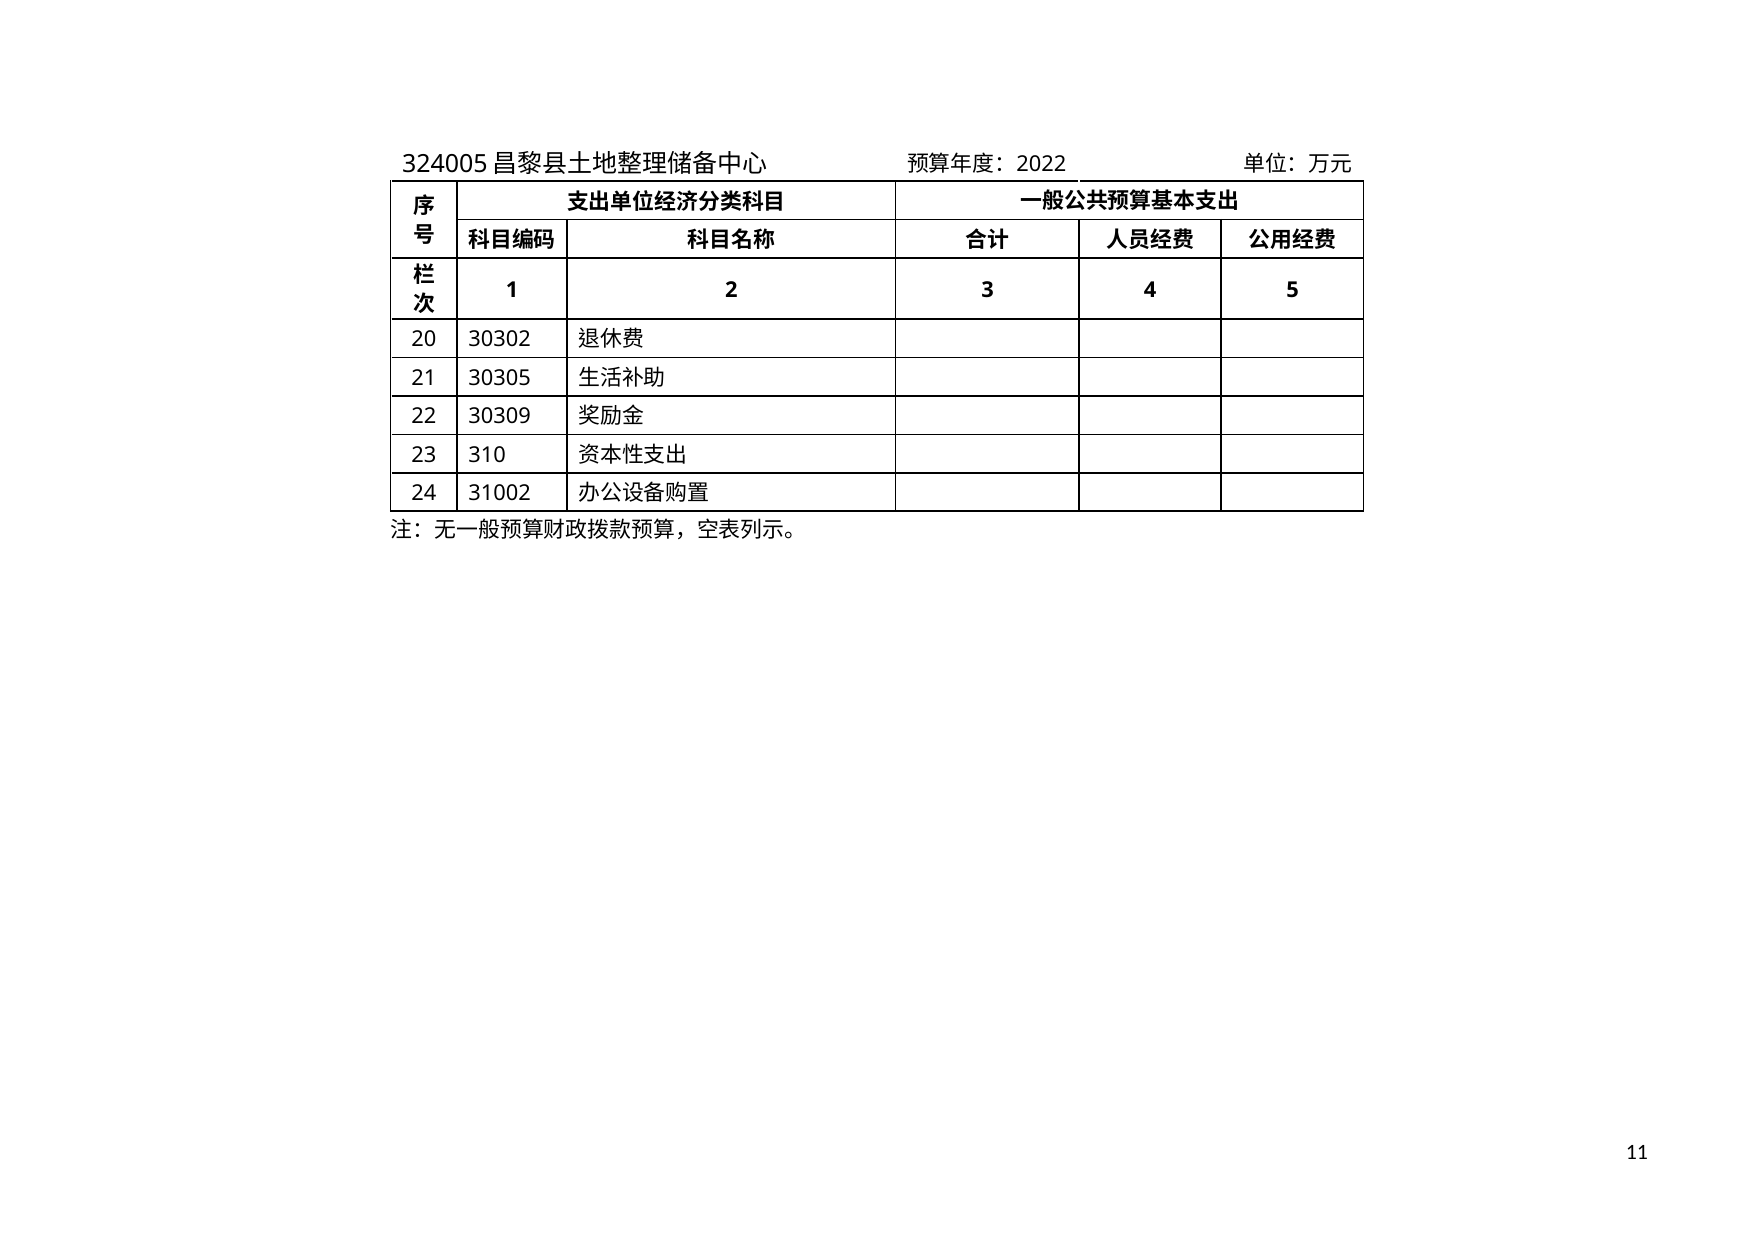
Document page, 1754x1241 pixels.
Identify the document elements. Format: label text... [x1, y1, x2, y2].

table_cell [896, 397, 1078, 433]
table_cell 30302 [458, 320, 566, 357]
table_cell [896, 474, 1078, 510]
table_cell [896, 358, 1078, 395]
table_cell [1080, 435, 1220, 472]
table_cell 办公设备购置 [568, 474, 895, 510]
table_cell [896, 435, 1078, 472]
table_cell 31002 [458, 474, 566, 510]
table_cell 序号 [391, 181, 456, 257]
table_cell 奖励金 [568, 397, 895, 433]
table_cell 栏次 [391, 258, 456, 318]
table_cell 4 [1080, 259, 1220, 318]
table_cell [1080, 358, 1220, 395]
table_cell 人员经费 [1080, 220, 1220, 257]
table_cell [1222, 397, 1363, 433]
table_cell 310 [458, 435, 566, 472]
table_cell [1080, 474, 1220, 510]
table_cell 24 [391, 473, 456, 510]
table_cell 1 [458, 259, 566, 318]
table_cell 科目名称 [568, 220, 895, 257]
table_cell [1080, 320, 1220, 357]
table_cell 30309 [458, 397, 566, 433]
table_cell 支出单位经济分类科目 [458, 182, 895, 219]
table_cell [1222, 320, 1363, 357]
table_cell 科目编码 [458, 220, 566, 257]
table_cell [1222, 435, 1363, 472]
table_cell 退休费 [568, 320, 895, 357]
table_cell [896, 320, 1078, 357]
table_cell 2 [568, 259, 895, 318]
table_cell 生活补助 [568, 358, 895, 395]
table_cell 5 [1222, 259, 1363, 318]
table_cell 资本性支出 [568, 435, 895, 472]
table_cell [1080, 397, 1220, 433]
table_cell [1222, 474, 1363, 510]
table_cell 23 [391, 435, 456, 472]
table_cell 合计 [896, 220, 1078, 257]
table_header 预算年度：2022 [896, 143, 1078, 180]
table_header 单位：万元 [1080, 143, 1363, 180]
table_cell 3 [896, 259, 1078, 318]
table_cell [1222, 358, 1363, 395]
table_cell 21 [391, 358, 456, 395]
text 注：无一般预算财政拨款预算，空表列示。 [106, 512, 1648, 544]
table_cell 20 [391, 319, 456, 357]
table_header 324005昌黎县土地整理储备中心 [391, 143, 895, 180]
table_cell 22 [391, 396, 456, 433]
table_cell 一般公共预算基本支出 [896, 182, 1363, 219]
table_cell 30305 [458, 358, 566, 395]
table_cell 公用经费 [1222, 220, 1363, 257]
